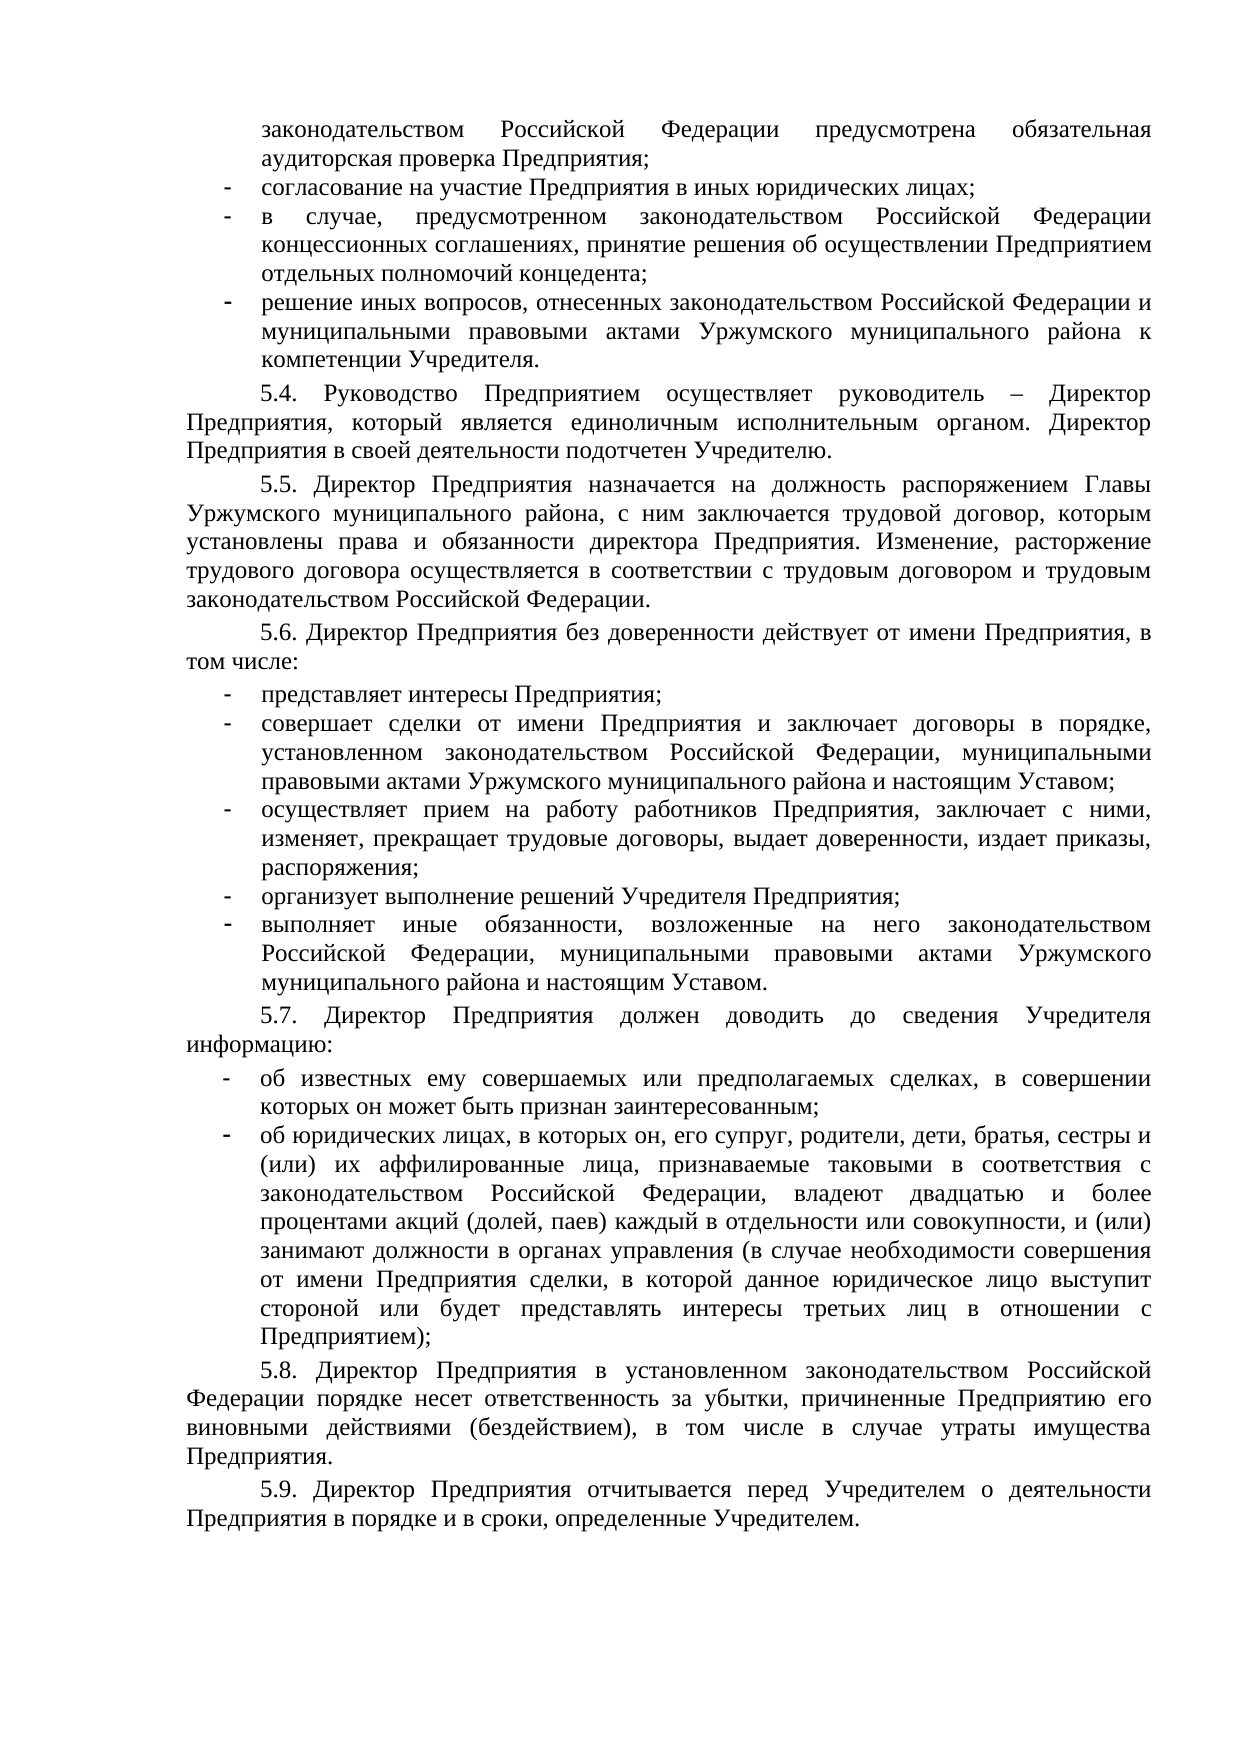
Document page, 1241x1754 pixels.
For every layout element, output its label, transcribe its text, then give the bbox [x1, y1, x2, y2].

list совершает сделки от имени Предприятия и заключает договоры в порядке, установленном законодательством Российской Федерации, муниципальными правовыми актами Уржумского муниципального района и настоящим Уставом; [223, 708, 1152, 794]
text 5.9. Директор Предприятия отчитывается перед Учредителем о деятельности Предприятия в порядке и в сроки, определенные Учредителем. [186, 1474, 1152, 1532]
list выполняет иные обязанности, возложенные на него законодательством Российской Федерации, муниципальными правовыми актами Уржумского муниципального района и настоящим Уставом. [223, 909, 1152, 996]
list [223, 114, 1152, 172]
text 5.5. Директор Предприятия назначается на должность распоряжением Главы Уржумского муниципального района, с ним заключается трудовой договор, которым установлены права и обязанности директора Предприятия. Изменение, расторжение трудового договора осуществляется в соответствии с трудовым договором и трудовым законодательством Российской Федерации. [186, 469, 1152, 613]
list представляет интересы Предприятия; [223, 679, 1152, 708]
text 5.7. Директор Предприятия должен доводить до сведения Учредителя информацию: [186, 1000, 1152, 1058]
text 5.8. Директор Предприятия в установленном законодательством Российской Федерации порядке несет ответственность за убытки, причиненные Предприятию его виновными действиями (бездействием), в том числе в случае утраты имущества Предприятия. [186, 1355, 1152, 1470]
list в случае, предусмотренном законодательством Российской Федерации концессионных соглашениях, принятие решения об осуществлении Предприятием отдельных полномочий концедента; [223, 201, 1152, 287]
list организует выполнение решений Учредителя Предприятия; [223, 881, 1152, 909]
text 5.6. Директор Предприятия без доверенности действует от имени Предприятия, в том числе: [186, 617, 1152, 675]
list об известных ему совершаемых или предполагаемых сделках, в совершении которых он может быть признан заинтересованным; [222, 1063, 1152, 1120]
list согласование на участие Предприятия в иных юридических лицах; [223, 172, 1152, 201]
text 5.4. Руководство Предприятием осуществляет руководитель – Директор Предприятия, который является единоличным исполнительным органом. Директор Предприятия в своей деятельности подотчетен Учредителю. [186, 378, 1152, 464]
list осуществляет прием на работу работников Предприятия, заключает с ними, изменяет, прекращает трудовые договоры, выдает доверенности, издает приказы, распоряжения; [223, 794, 1152, 881]
list об юридических лицах, в которых он, его супруг, родители, дети, братья, сестры и (или) их аффилированные лица, признаваемые таковыми в соответствия с законодательством Российской Федерации, владеют двадцатью и более процентами акций (долей, паев) каждый в отдельности или совокупности, и (или) занимают должности в органах управления (в случае необходимости совершения от имени Предприятия сделки, в которой данное юридическое лицо выступит стороной или будет представлять интересы третьих лиц в отношении с Предприятием); [222, 1120, 1152, 1350]
list решение иных вопросов, отнесенных законодательством Российской Федерации и муниципальными правовыми актами Уржумского муниципального района к компетенции Учредителя. [223, 287, 1152, 373]
